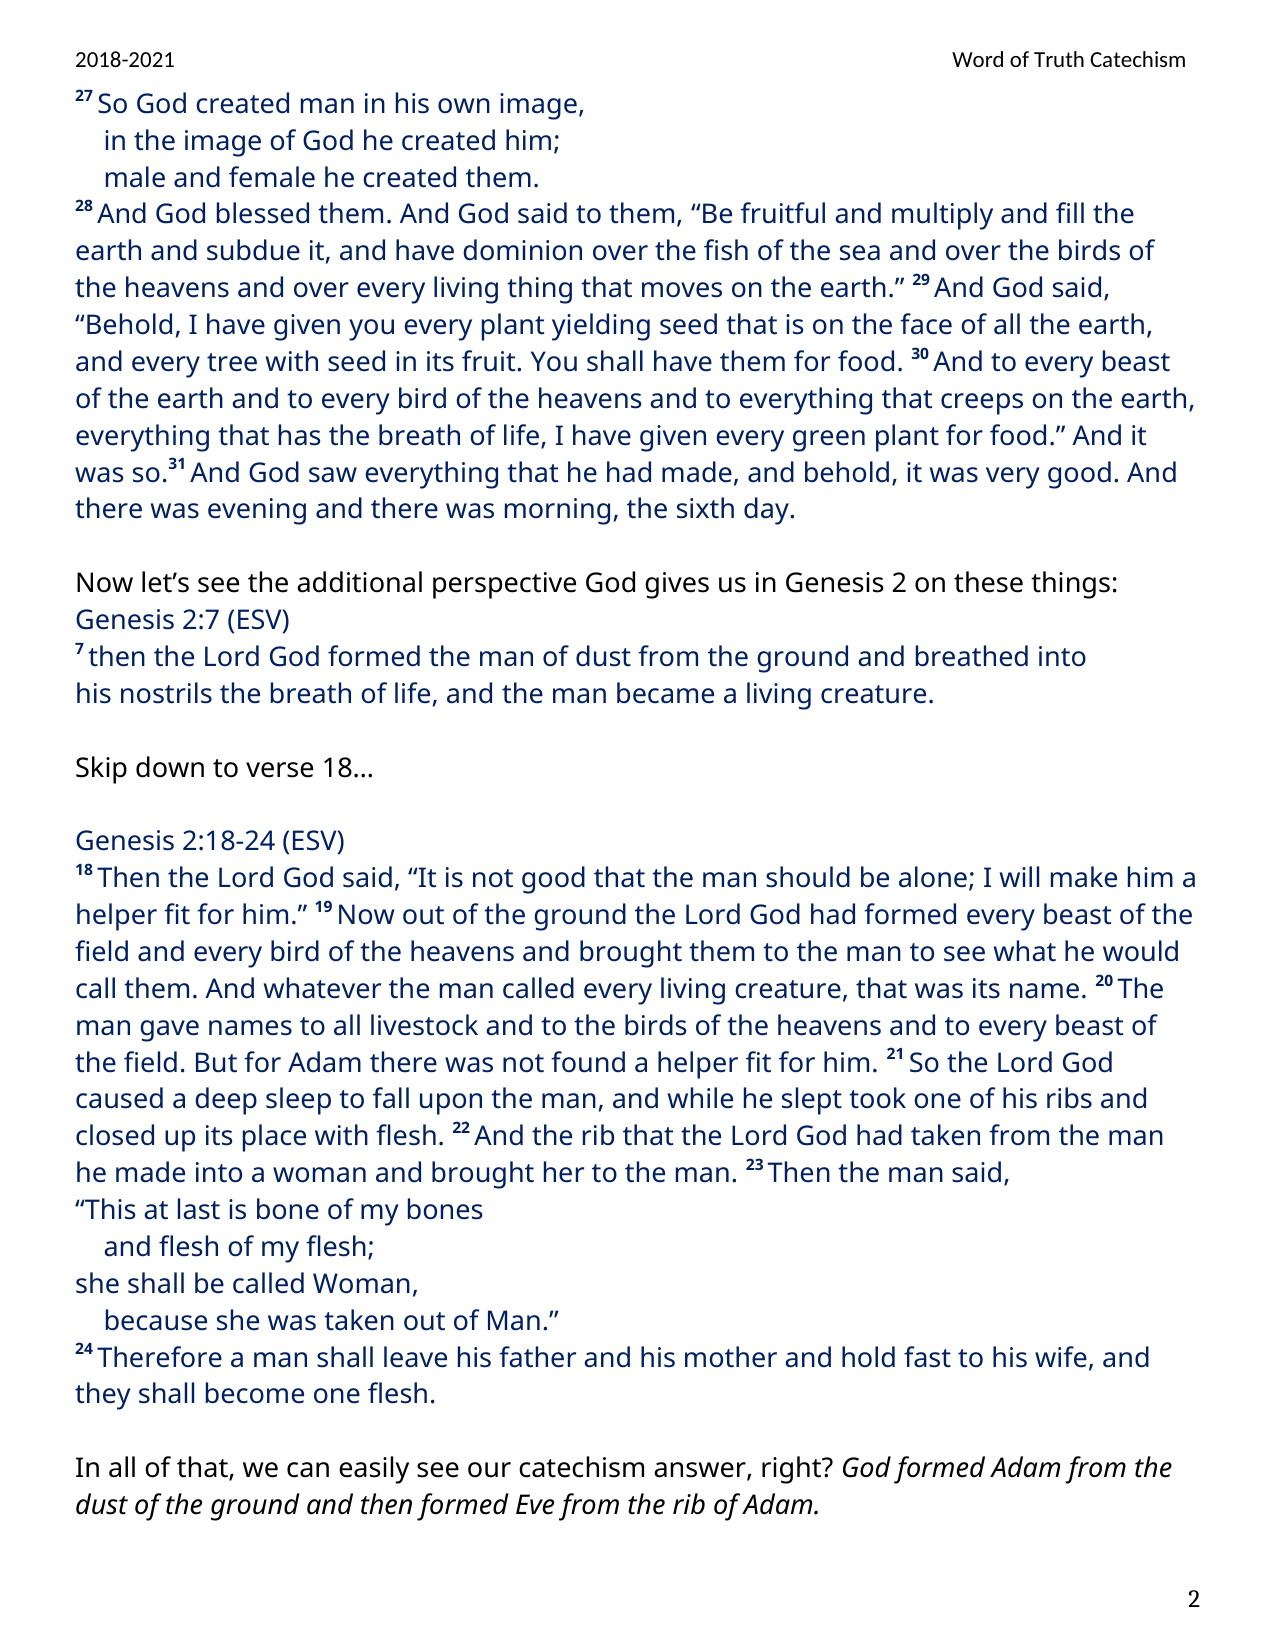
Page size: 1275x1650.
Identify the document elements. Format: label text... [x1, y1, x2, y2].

text Now let’s see the additional perspective God gives us in Genesis 2 on these things: [75, 564, 1200, 601]
text Genesis 2:7 (ESV) [75, 601, 1200, 637]
text 24 Therefore a man shall leave his father and his mother and hold fast to his wife, and they shall become one flesh. [75, 1338, 1200, 1412]
text Genesis 2:18-24 (ESV) [75, 822, 1200, 859]
text 28 And God blessed them. And God said to them, “Be fruitful and multiply and fill the earth and subdue it, and have dominion over the fish of the sea and over the birds of the heavens and over every living thing that moves on the earth.” 29 And God said, “Behold, I have given you every plant yielding seed that is on the face of all the earth, and every tree with seed in its fruit. You shall have them for food. 30 And to every beast of the earth and to every bird of the heavens and to everything that creeps on the earth, everything that has the breath of life, I have given every green plant for food.” And it was so.31 And God saw everything that he had made, and behold, it was very good. And there was evening and there was morning, the sixth day. [75, 195, 1200, 527]
text 27 So God created man in his own image, in the image of God he created him; male and female he created them. [75, 84, 1200, 195]
text 7 then the Lord God formed the man of dust from the ground and breathed into his nostrils the breath of life, and the man became a living creature. [75, 637, 1200, 711]
text In all of that, we can easily see our catechism answer, right? God formed Adam from the dust of the ground and then formed Eve from the rib of Adam. [75, 1449, 1200, 1522]
text 18 Then the Lord God said, “It is not good that the man should be alone; I will make him a helper fit for him.” 19 Now out of the ground the Lord God had formed every beast of the field and every bird of the heavens and brought them to the man to see what he would call them. And whatever the man called every living creature, that was its name. 20 The man gave names to all livestock and to the birds of the heavens and to every beast of the field. But for Adam there was not found a helper fit for him. 21 So the Lord God caused a deep sleep to fall upon the man, and while he slept took one of his ribs and closed up its place with flesh. 22 And the rib that the Lord God had taken from the man he made into a woman and brought her to the man. 23 Then the man said, [75, 859, 1200, 1191]
text Skip down to verse 18… [75, 748, 1200, 785]
text “This at last is bone of my bones and flesh of my flesh; she shall be called Woman, because she was taken out of Man.” [75, 1191, 1200, 1338]
